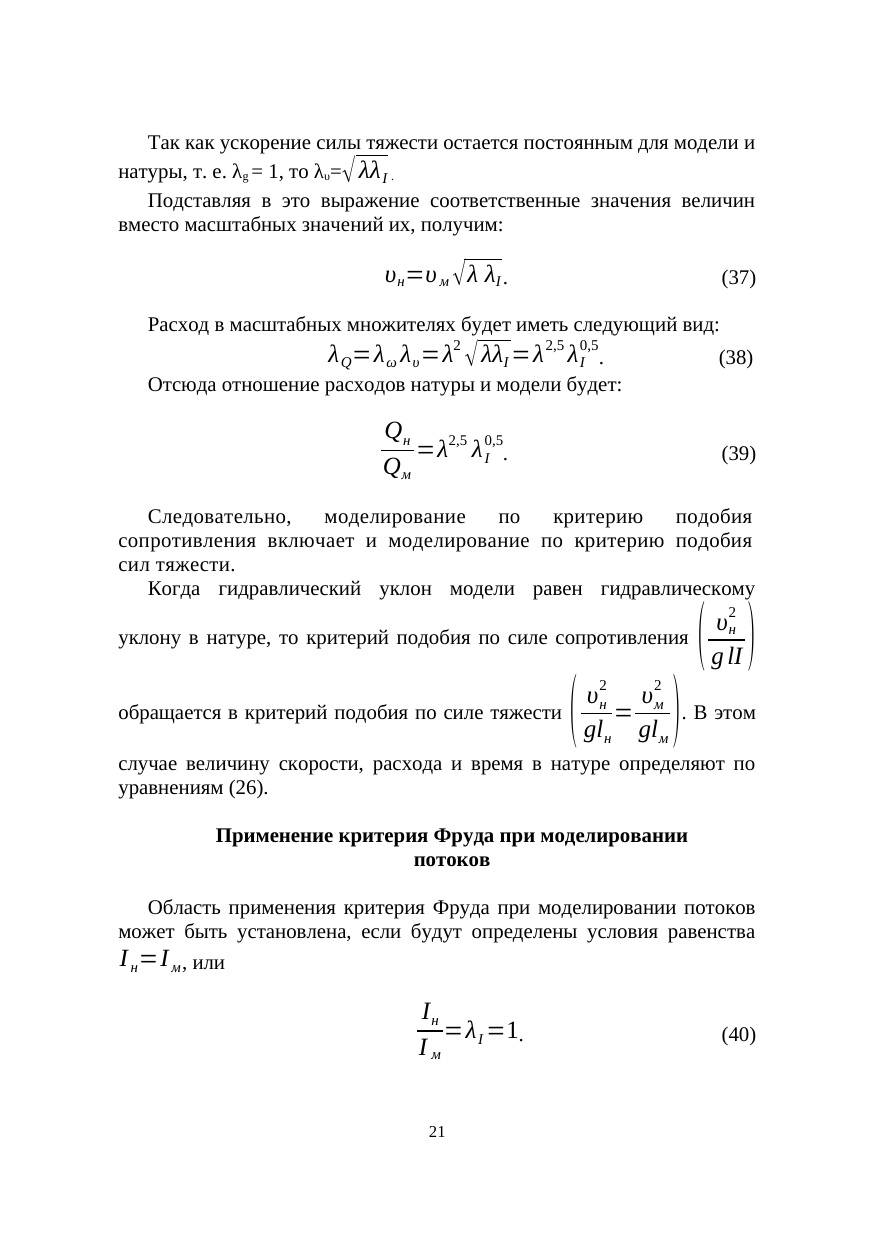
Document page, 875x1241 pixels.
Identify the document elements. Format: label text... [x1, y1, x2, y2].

text . (39) [118, 417, 756, 483]
text . (40) [118, 997, 756, 1064]
text Отсюда отношение расходов натуры и модели будет: [118, 372, 756, 396]
text Подставляя в это выражение соответственные значения величин вместо масштабных значений их, получим: [118, 188, 756, 236]
text Применение критерия Фруда при моделировании [118, 823, 756, 847]
text Когда гидравлический уклон модели равен гидравлическому уклону в натуре, то критерий подобия по силе сопротивления обращается в критерий подобия по силе тяжести . В этом случае величину скорости, расхода и время в натуре определяют по уравнениям (26). [118, 576, 756, 799]
text Следовательно, моделирование по критерию подобия сопротивления включает и моделирование по критерию подобия сил тяжести. [118, 504, 753, 576]
text Область применения критерия Фруда при моделировании потоков может быть установлена, если будут определены условия равенства , или [118, 895, 756, 977]
text потоков [118, 847, 756, 871]
text . (38) [122, 336, 753, 371]
text Расход в масштабных множителях будет иметь следующий вид: [118, 312, 750, 336]
text Так как ускорение силы тяжести остается постоянным для модели и натуры, т. е. λg = 1, то λυ= . [118, 130, 756, 188]
text . (37) [118, 257, 756, 291]
